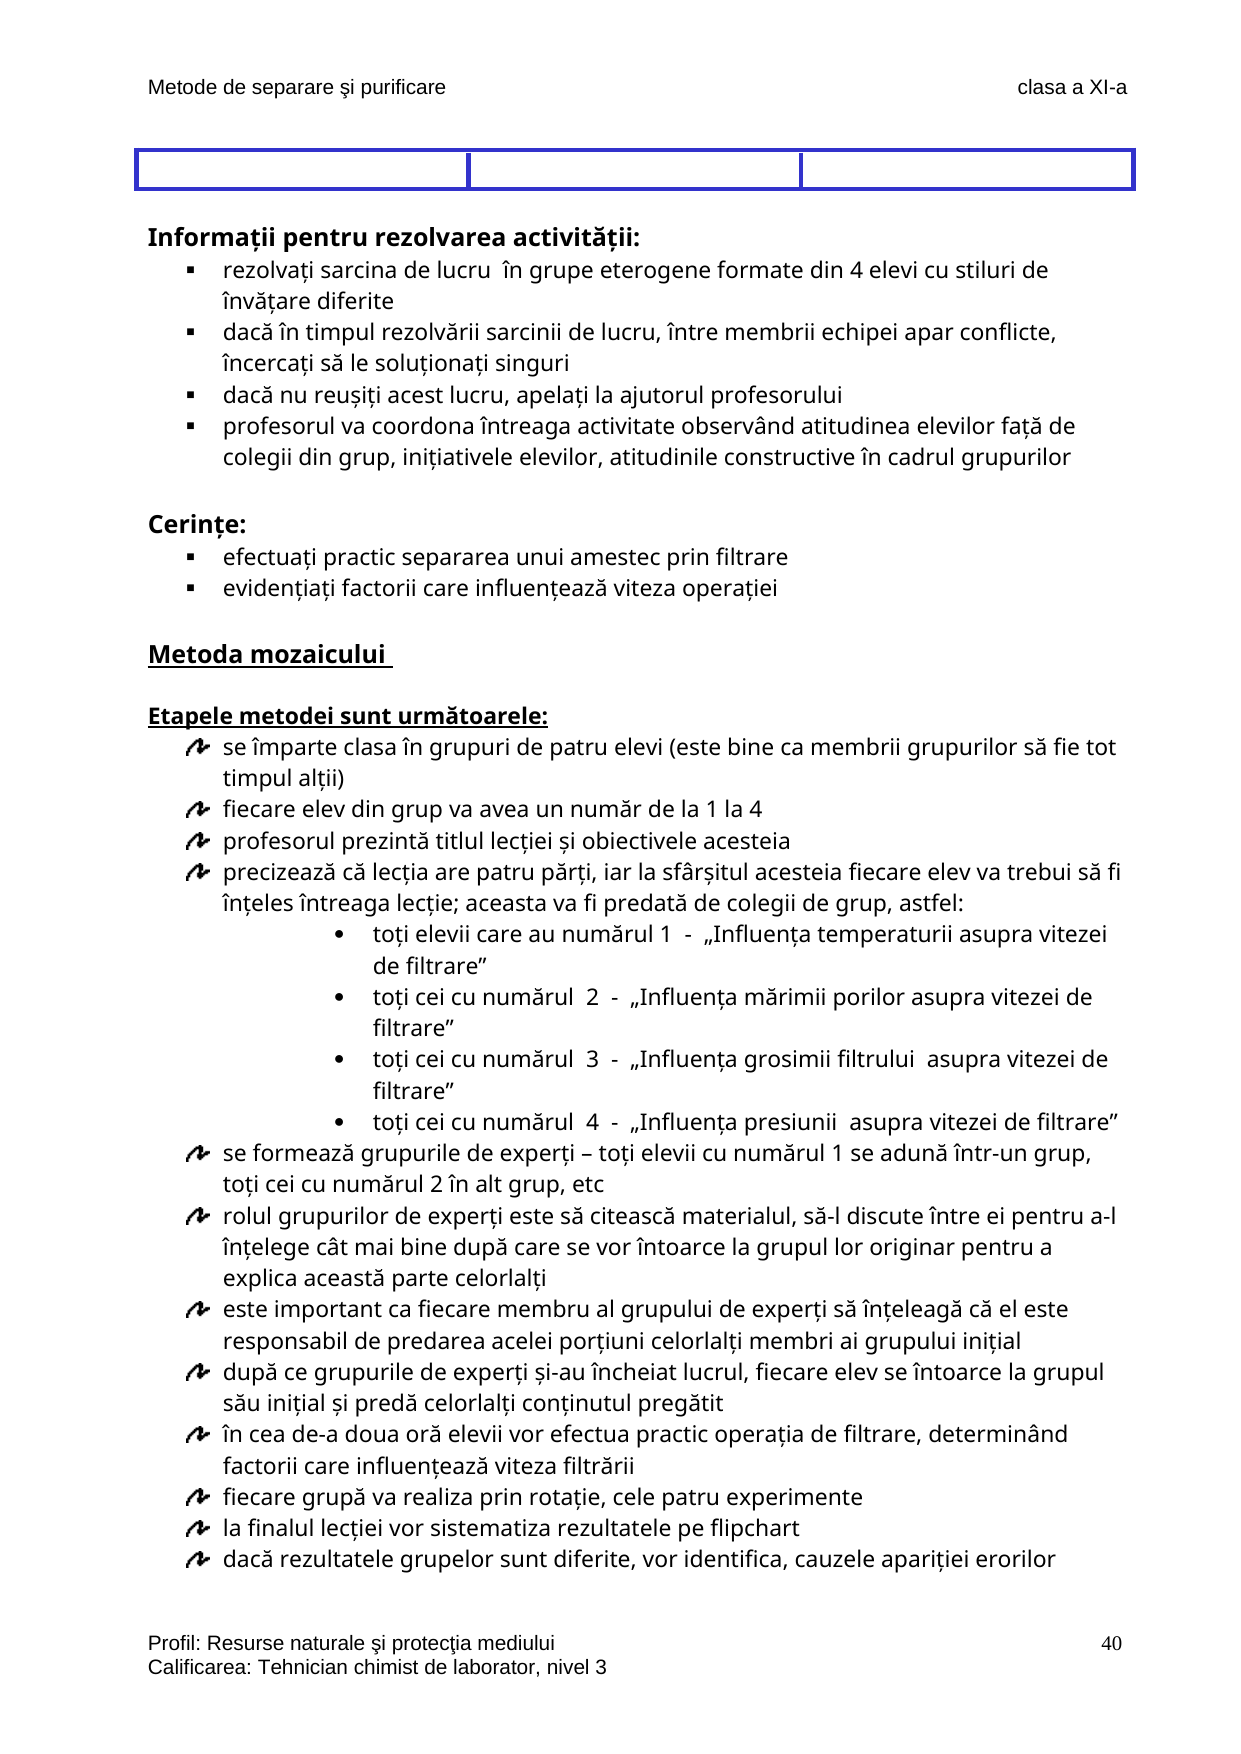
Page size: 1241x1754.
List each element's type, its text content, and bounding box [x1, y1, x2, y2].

picture [186, 1488, 210, 1506]
text Metoda mozaicului [148, 637, 1122, 671]
text Informaţii pentru rezolvarea activităţii: [148, 219, 1122, 254]
table_cell Data: [471, 152, 801, 186]
list rezolvaţi sarcina de lucru în grupe eterogene formate din 4 elevi cu stiluri de învăţare diferite [185, 254, 1122, 316]
picture [186, 738, 210, 756]
picture [186, 1301, 210, 1318]
list evidenţiaţi factorii care influenţează viteza operaţiei [185, 572, 1122, 603]
list în cea de-a doua oră elevii vor efectua practic operaţia de filtrare, determinând factorii care influenţează viteza filtrării [185, 1418, 1122, 1481]
list fiecare elev din grup va avea un număr de la 1 la 4 [185, 793, 1122, 824]
list dacă în timpul rezolvării sarcinii de lucru, între membrii echipei apar conflicte, încercaţi să le soluţionaţi singuri [185, 316, 1122, 379]
list se formează grupurile de experţi – toţi elevii cu numărul 1 se adună într-un grup, toţi cei cu numărul 2 în alt grup, etc [185, 1137, 1122, 1199]
list după ce grupurile de experţi şi-au încheiat lucrul, fiecare elev se întoarce la grupul său iniţial şi predă celorlalţi conţinutul pregătit [185, 1356, 1122, 1418]
picture [186, 863, 210, 881]
list efectuaţi practic separarea unui amestec prin filtrare [185, 541, 1122, 572]
list profesorul prezintă titlul lecţiei şi obiectivele acesteia [185, 824, 1122, 856]
picture [186, 1207, 210, 1225]
list dacă nu reuşiţi acest lucru, apelaţi la ajutorul profesorului [185, 379, 1122, 410]
text Cerinţe: [148, 506, 1122, 541]
picture [186, 1426, 210, 1443]
list toţi cei cu numărul 4 - „Influenţa presiunii asupra vitezei de filtrare” [335, 1106, 1122, 1137]
list este important ca fiecare membru al grupului de experţi să înţeleagă că el este responsabil de predarea acelei porţiuni celorlalţi membri ai grupului iniţial [185, 1293, 1122, 1356]
list toţi elevii care au numărul 1 - „Influenţa temperaturii asupra vitezei de filtrare” [335, 918, 1122, 981]
list dacă rezultatele grupelor sunt diferite, vor identifica, cauzele apariţiei erorilor [185, 1543, 1122, 1574]
table_cell Numele elevului: [139, 152, 469, 186]
list rolul grupurilor de experţi este să citească materialul, să-l discute între ei pentru a-l înţelege cât mai bine după care se vor întoarce la grupul lor originar pentru a explica această parte celorlalţi [185, 1199, 1122, 1293]
picture [186, 1145, 210, 1162]
picture [186, 801, 210, 818]
picture [186, 1551, 210, 1568]
list la finalul lecţiei vor sistematiza rezultatele pe flipchart [185, 1512, 1122, 1543]
list profesorul va coordona întreaga activitate observând atitudinea elevilor faţă de colegii din grup, iniţiativele elevilor, atitudinile constructive în cadrul grupurilor [185, 410, 1122, 472]
picture [186, 1520, 210, 1537]
picture [186, 832, 210, 850]
list fiecare grupă va realiza prin rotaţie, cele patru experimente [185, 1481, 1122, 1512]
picture [186, 1363, 210, 1381]
list precizează că lecţia are patru părţi, iar la sfârşitul acesteia fiecare elev va trebui să fi înţeles întreaga lecţie; aceasta va fi predată de colegii de grup, astfel: [185, 856, 1122, 918]
text Etapele metodei sunt următoarele: [148, 699, 1122, 731]
list toţi cei cu numărul 2 - „Influenţa mărimii porilor asupra vitezei de filtrare” [335, 981, 1122, 1043]
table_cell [803, 152, 1131, 186]
list toţi cei cu numărul 3 - „Influenţa grosimii filtrului asupra vitezei de filtrare” [335, 1043, 1122, 1106]
list se împarte clasa în grupuri de patru elevi (este bine ca membrii grupurilor să fie tot timpul alţii) [185, 731, 1122, 793]
